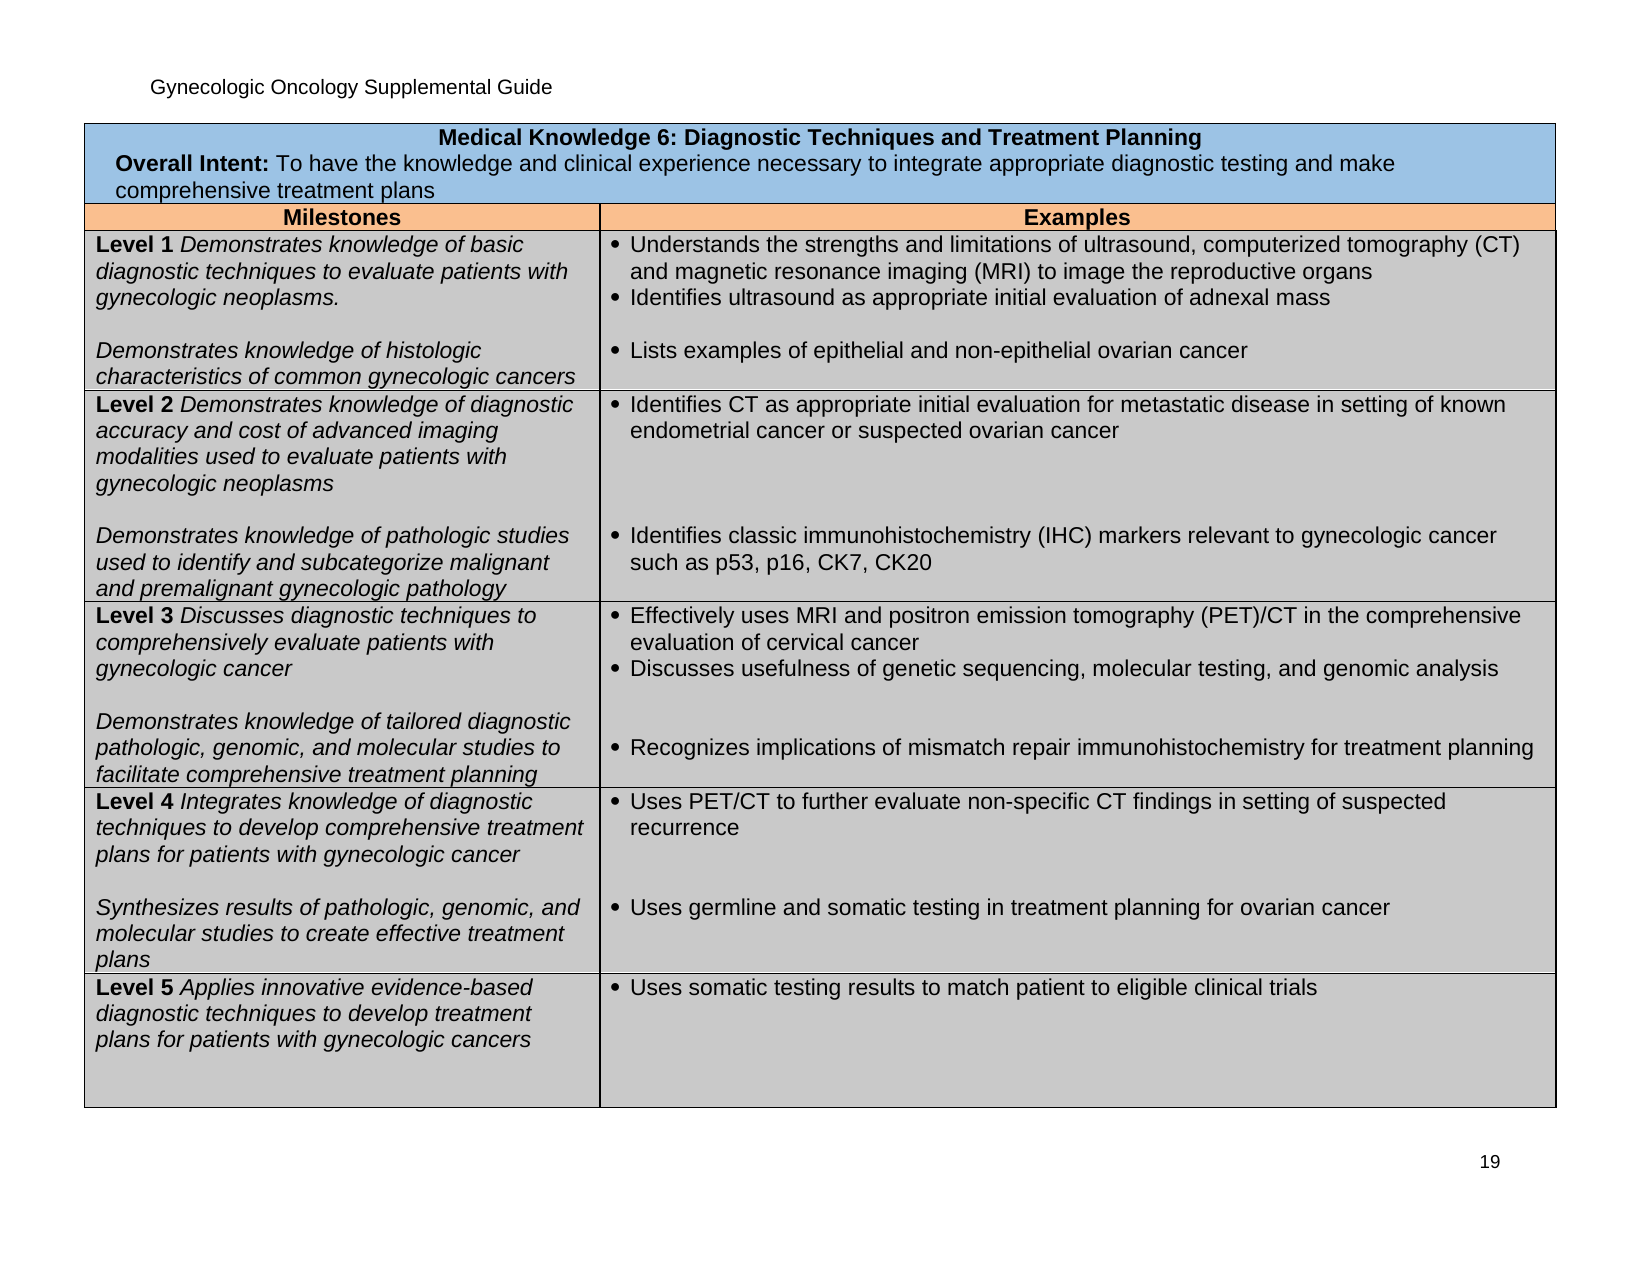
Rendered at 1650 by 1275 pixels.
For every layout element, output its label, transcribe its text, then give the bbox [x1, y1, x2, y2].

table_cell Understands the strengths and limitations of ultrasound, computerized tomography (CT) and magnetic resonance imaging (MRI) to image the reproductive organs Identifies ultrasound as appropriate initial evaluation of adnexal mass Lists examples of epithelial and non-epithelial ovarian cancer [601, 231, 1555, 389]
table_cell Level 2 Demonstrates knowledge of diagnostic accuracy and cost of advanced imaging modalities used to evaluate patients with gynecologic neoplasms Demonstrates knowledge of pathologic studies used to identify and subcategorize malignant and premalignant gynecologic pathology [85, 391, 599, 601]
table_cell Milestones [85, 204, 599, 230]
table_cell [85, 974, 599, 1107]
table_cell Effectively uses MRI and positron emission tomography (PET)/CT in the comprehensive evaluation of cervical cancer Discusses usefulness of genetic sequencing, molecular testing, and genomic analysis Recognizes implications of mismatch repair immunohistochemistry for treatment planning [601, 602, 1555, 787]
table_cell Level 1 Demonstrates knowledge of basic diagnostic techniques to evaluate patients with gynecologic neoplasms. Demonstrates knowledge of histologic characteristics of common gynecologic cancers [85, 231, 599, 389]
table_cell Level 4 Integrates knowledge of diagnostic techniques to develop comprehensive treatment plans for patients with gynecologic cancer Synthesizes results of pathologic, genomic, and molecular studies to create effective treatment plans [85, 788, 599, 972]
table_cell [601, 974, 1555, 1107]
table_cell Uses PET/CT to further evaluate non-specific CT findings in setting of suspected recurrence Uses germline and somatic testing in treatment planning for ovarian cancer [601, 788, 1555, 972]
table_cell Level 3 Discusses diagnostic techniques to comprehensively evaluate patients with gynecologic cancer Demonstrates knowledge of tailored diagnostic pathologic, genomic, and molecular studies to facilitate comprehensive treatment planning [85, 602, 599, 787]
table_cell Identifies CT as appropriate initial evaluation for metastatic disease in setting of known endometrial cancer or suspected ovarian cancer Identifies classic immunohistochemistry (IHC) markers relevant to gynecologic cancer such as p53, p16, CK7, CK20 [601, 391, 1555, 601]
table_header Medical Knowledge 6: Diagnostic Techniques and Treatment Planning Overall Intent: To have the knowledge and clinical experience necessary to integrate appropriate diagnostic testing and make comprehensive treatment plans [85, 124, 1555, 203]
table_cell Examples [601, 204, 1555, 230]
